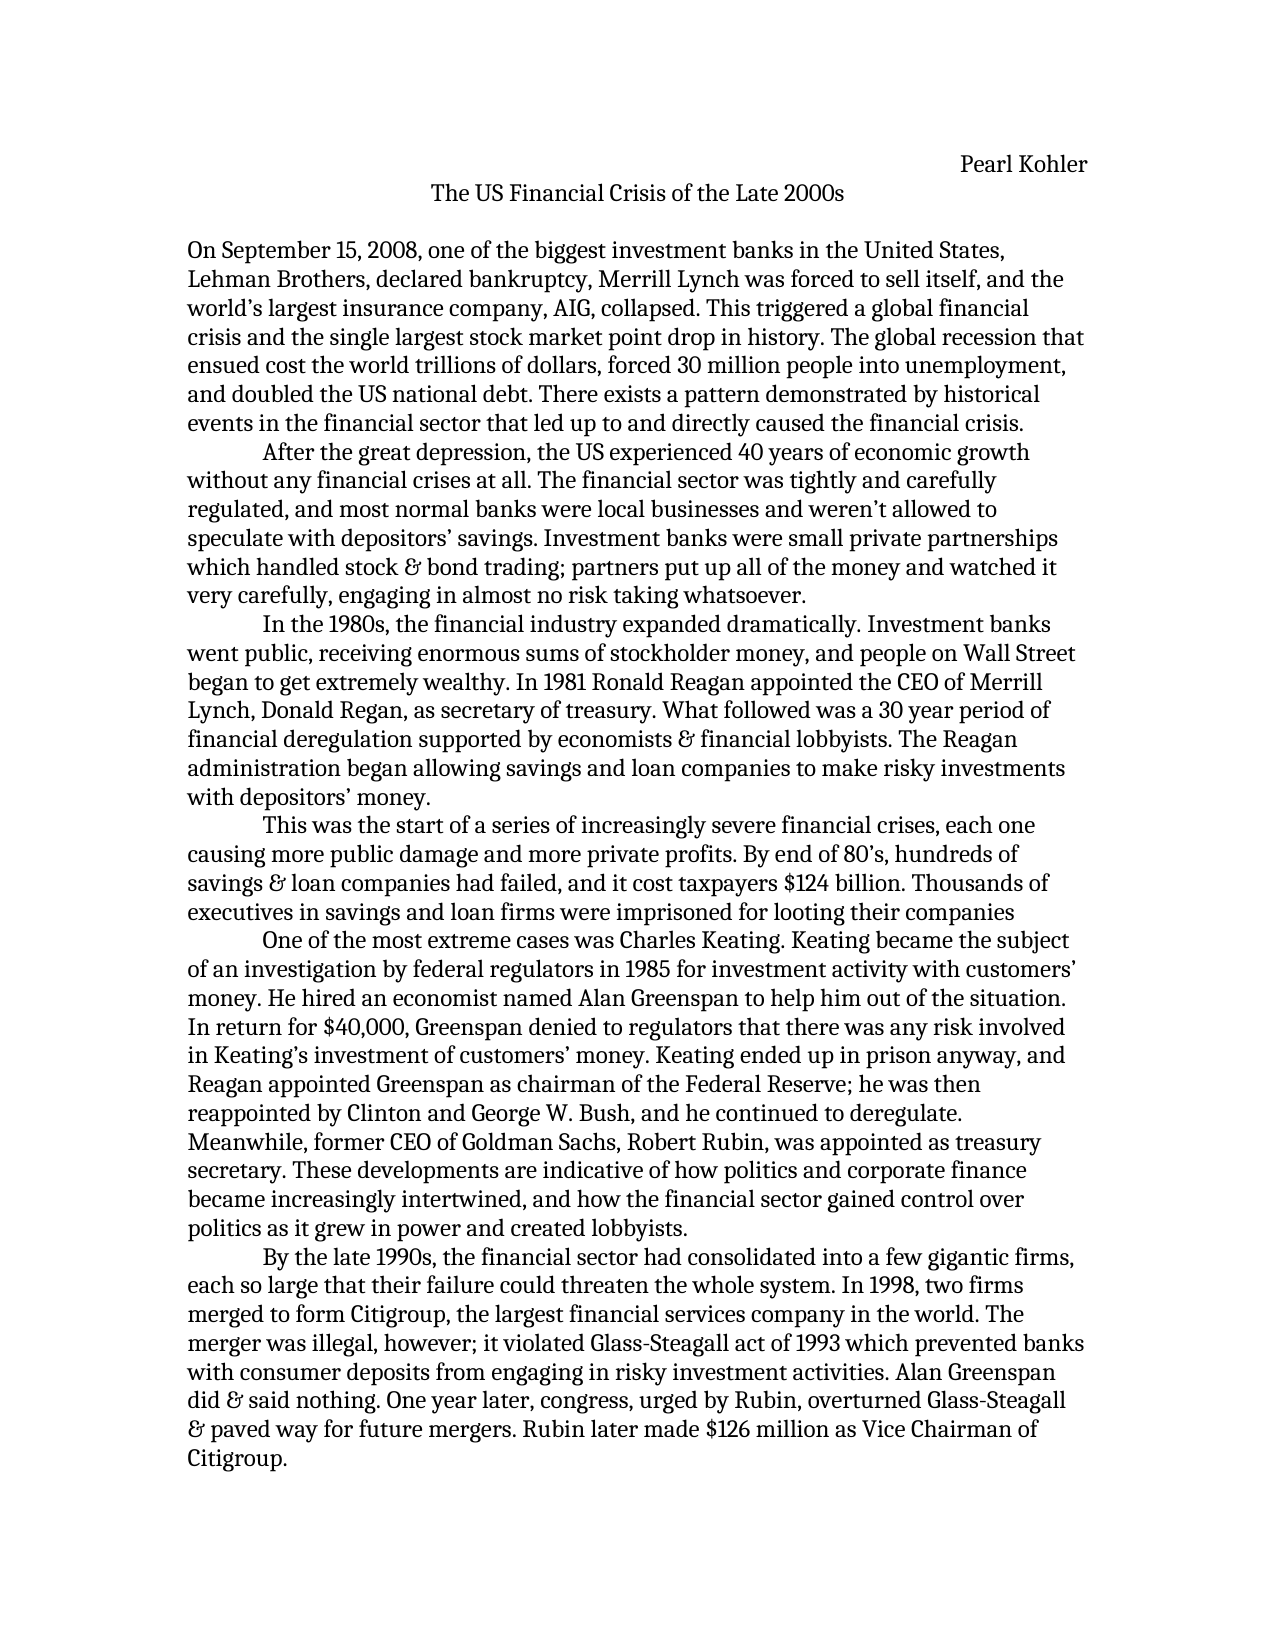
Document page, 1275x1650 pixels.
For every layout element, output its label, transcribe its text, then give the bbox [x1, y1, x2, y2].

text On September 15, 2008, one of the biggest investment banks in the United States, Lehman Brothers, declared bankruptcy, Merrill Lynch was forced to sell itself, and the world’s largest insurance company, AIG, collapsed. This triggered a global financial crisis and the single largest stock market point drop in history. The global recession that ensued cost the world trillions of dollars, forced 30 million people into unemployment, and doubled the US national debt. There exists a pattern demonstrated by historical events in the financial sector that led up to and directly caused the financial crisis. [187, 236, 1087, 437]
text Pearl Kohler [187, 150, 1087, 179]
text By the late 1990s, the financial sector had consolidated into a few gigantic firms, each so large that their failure could threaten the whole system. In 1998, two firms merged to form Citigroup, the largest financial services company in the world. The merger was illegal, however; it violated Glass-Steagall act of 1993 which prevented banks with consumer deposits from engaging in risky investment activities. Alan Greenspan did & said nothing. One year later, congress, urged by Rubin, overturned Glass-Steagall & paved way for future mergers. Rubin later made $126 million as Vice Chairman of Citigroup. [187, 1242, 1087, 1472]
text One of the most extreme cases was Charles Keating. Keating became the subject of an investigation by federal regulators in 1985 for investment activity with customers’ money. He hired an economist named Alan Greenspan to help him out of the situation. In return for $40,000, Greenspan denied to regulators that there was any risk involved in Keating’s investment of customers’ money. Keating ended up in prison anyway, and Reagan appointed Greenspan as chairman of the Federal Reserve; he was then reappointed by Clinton and George W. Bush, and he continued to deregulate. Meanwhile, former CEO of Goldman Sachs, Robert Rubin, was appointed as treasury secretary. These developments are indicative of how politics and corporate finance became increasingly intertwined, and how the financial sector gained control over politics as it grew in power and created lobbyists. [187, 926, 1087, 1242]
text After the great depression, the US experienced 40 years of economic growth without any financial crises at all. The financial sector was tightly and carefully regulated, and most normal banks were local businesses and weren’t allowed to speculate with depositors’ savings. Investment banks were small private partnerships which handled stock & bond trading; partners put up all of the money and watched it very carefully, engaging in almost no risk taking whatsoever. [187, 437, 1087, 610]
text This was the start of a series of increasingly severe financial crises, each one causing more public damage and more private profits. By end of 80’s, hundreds of savings & loan companies had failed, and it cost taxpayers $124 billion. Thousands of executives in savings and loan firms were imprisoned for looting their companies [187, 811, 1087, 926]
text The US Financial Crisis of the Late 2000s [187, 179, 1087, 207]
text In the 1980s, the financial industry expanded dramatically. Investment banks went public, receiving enormous sums of stockholder money, and people on Wall Street began to get extremely wealthy. In 1981 Ronald Reagan appointed the CEO of Merrill Lynch, Donald Regan, as secretary of treasury. What followed was a 30 year period of financial deregulation supported by economists & financial lobbyists. The Reagan administration began allowing savings and loan companies to make risky investments with depositors’ money. [187, 610, 1087, 811]
